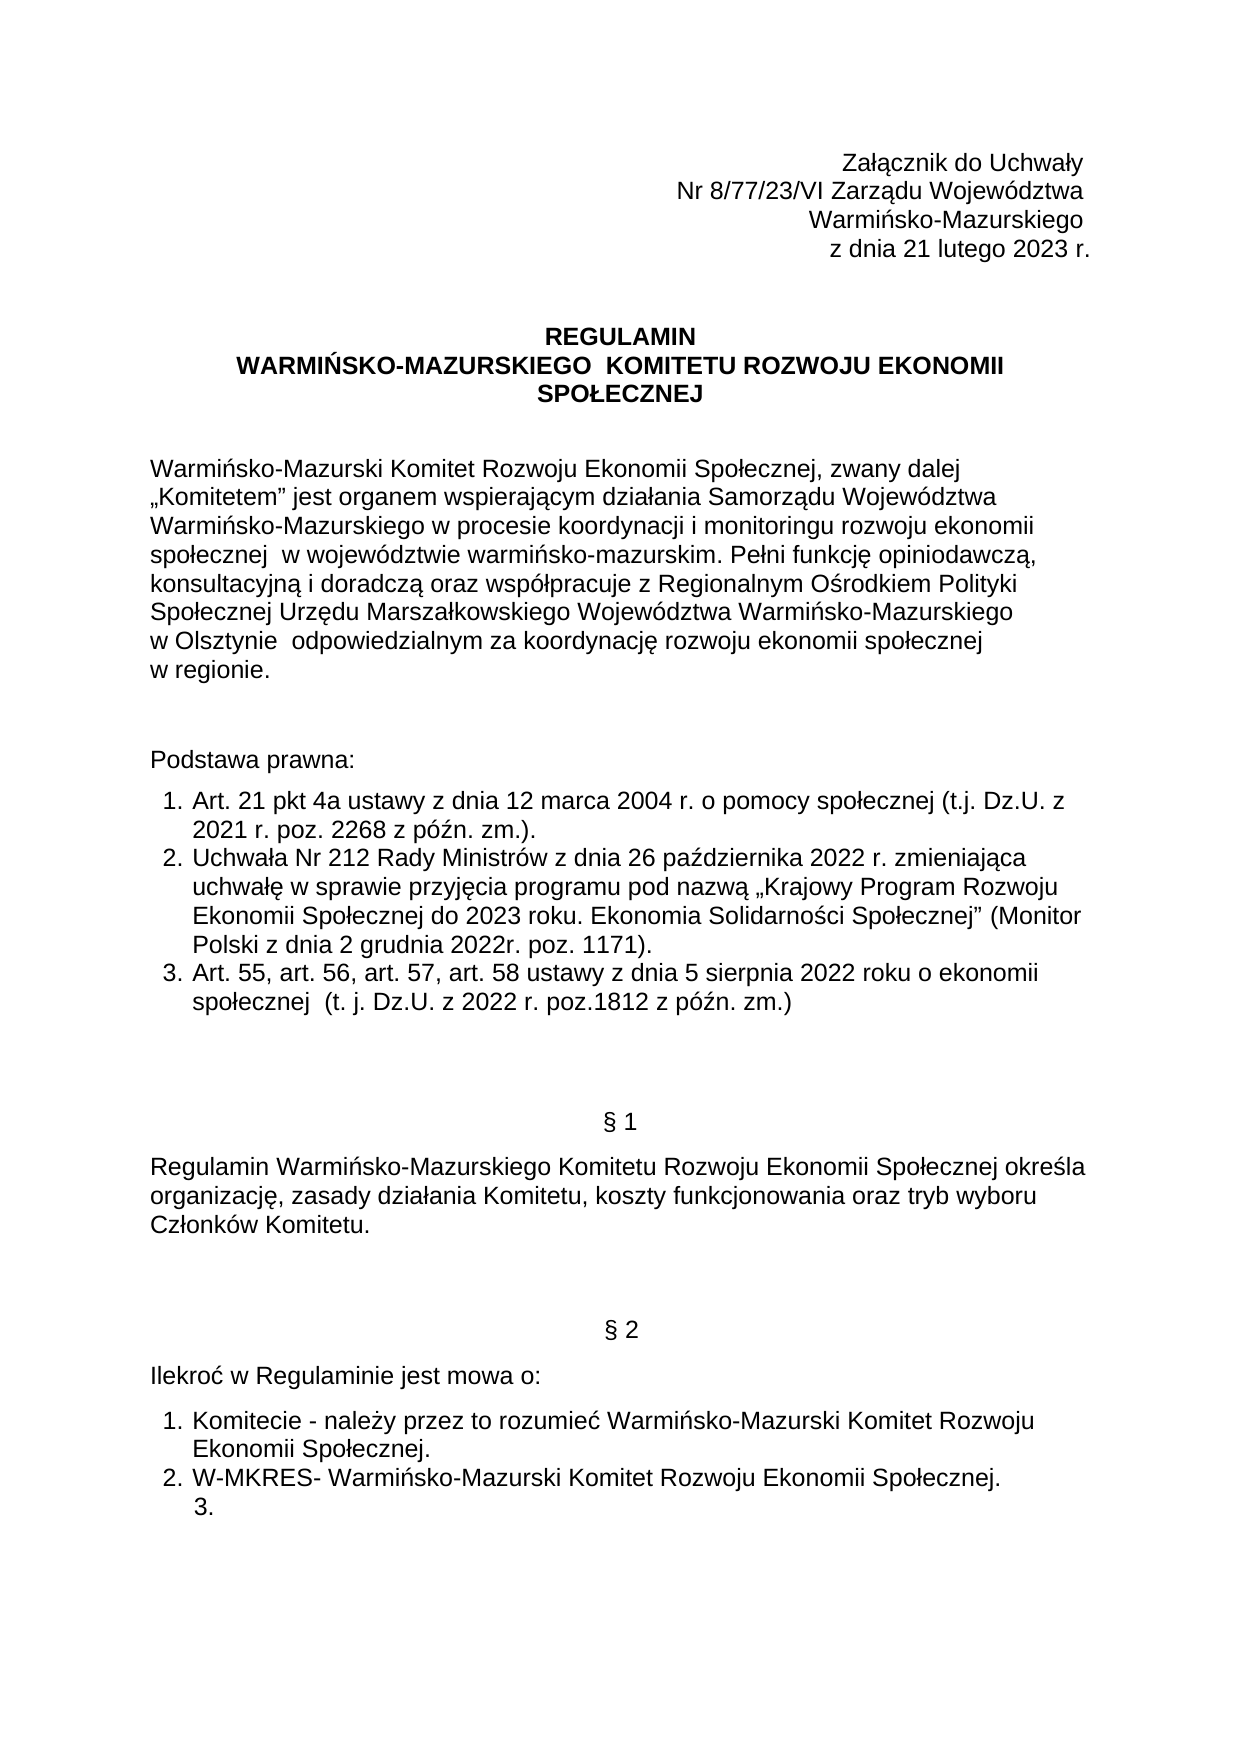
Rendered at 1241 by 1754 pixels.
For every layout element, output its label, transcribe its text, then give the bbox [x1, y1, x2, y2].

text § 2 [590, 1315, 1093, 1344]
text Ilekroć w Regulaminie jest mowa o: [150, 1361, 1093, 1389]
list W-MKRES- Warmińsko-Mazurski Komitet Rozwoju Ekonomii Społecznej. [162, 1463, 1091, 1492]
list Komitecie - należy przez to rozumieć Warmińsko-Mazurski Komitet Rozwoju Ekonomii Społecznej. [162, 1406, 1091, 1463]
text Warmińsko-Mazurski Komitet Rozwoju Ekonomii Społecznej, zwany dalej „Komitetem” jest organem wspierającym działania Samorządu Województwa Warmińsko-Mazurskiego w procesie koordynacji i monitoringu rozwoju ekonomii społecznej w województwie warmińsko-mazurskim. Pełni funkcję opiniodawczą, konsultacyjną i doradczą oraz współpracuje z Regionalnym Ośrodkiem Polityki Społecznej Urzędu Marszałkowskiego Województwa Warmińsko-Mazurskiego w Olsztynie odpowiedzialnym za koordynację rozwoju ekonomii społecznej w regionie. [150, 454, 1091, 684]
text SPOŁECZNEJ [148, 379, 1093, 408]
text Załącznik do Uchwały Nr 8/77/23/VI Zarządu Województwa Warmińsko-Mazurskiego z dnia 21 lutego 2023 r. [590, 148, 1091, 263]
text Podstawa prawna: [150, 745, 1093, 774]
text WARMIŃSKO-MAZURSKIEGO KOMITETU ROZWOJU EKONOMII [148, 351, 1093, 379]
text REGULAMIN [148, 322, 1093, 351]
list Art. 21 pkt 4a ustawy z dnia 12 marca 2004 r. o pomocy społecznej (t.j. Dz.U. z 2021 r. poz. 2268 z późn. zm.). [162, 786, 1091, 843]
list Uchwała Nr 212 Rady Ministrów z dnia 26 października 2022 r. zmieniająca uchwałę w sprawie przyjęcia programu pod nazwą „Krajowy Program Rozwoju Ekonomii Społecznej do 2023 roku. Ekonomia Solidarności Społecznej” (Monitor Polski z dnia 2 grudnia 2022r. poz. 1171). [162, 843, 1091, 958]
text § 1 [148, 1107, 1093, 1136]
list Art. 55, art. 56, art. 57, art. 58 ustawy z dnia 5 sierpnia 2022 roku o ekonomii społecznej (t. j. Dz.U. z 2022 r. poz.1812 z późn. zm.) [162, 958, 1091, 1016]
text Regulamin Warmińsko-Mazurskiego Komitetu Rozwoju Ekonomii Społecznej określa organizację, zasady działania Komitetu, koszty funkcjonowania oraz tryb wyboru Członków Komitetu. [150, 1152, 1091, 1238]
